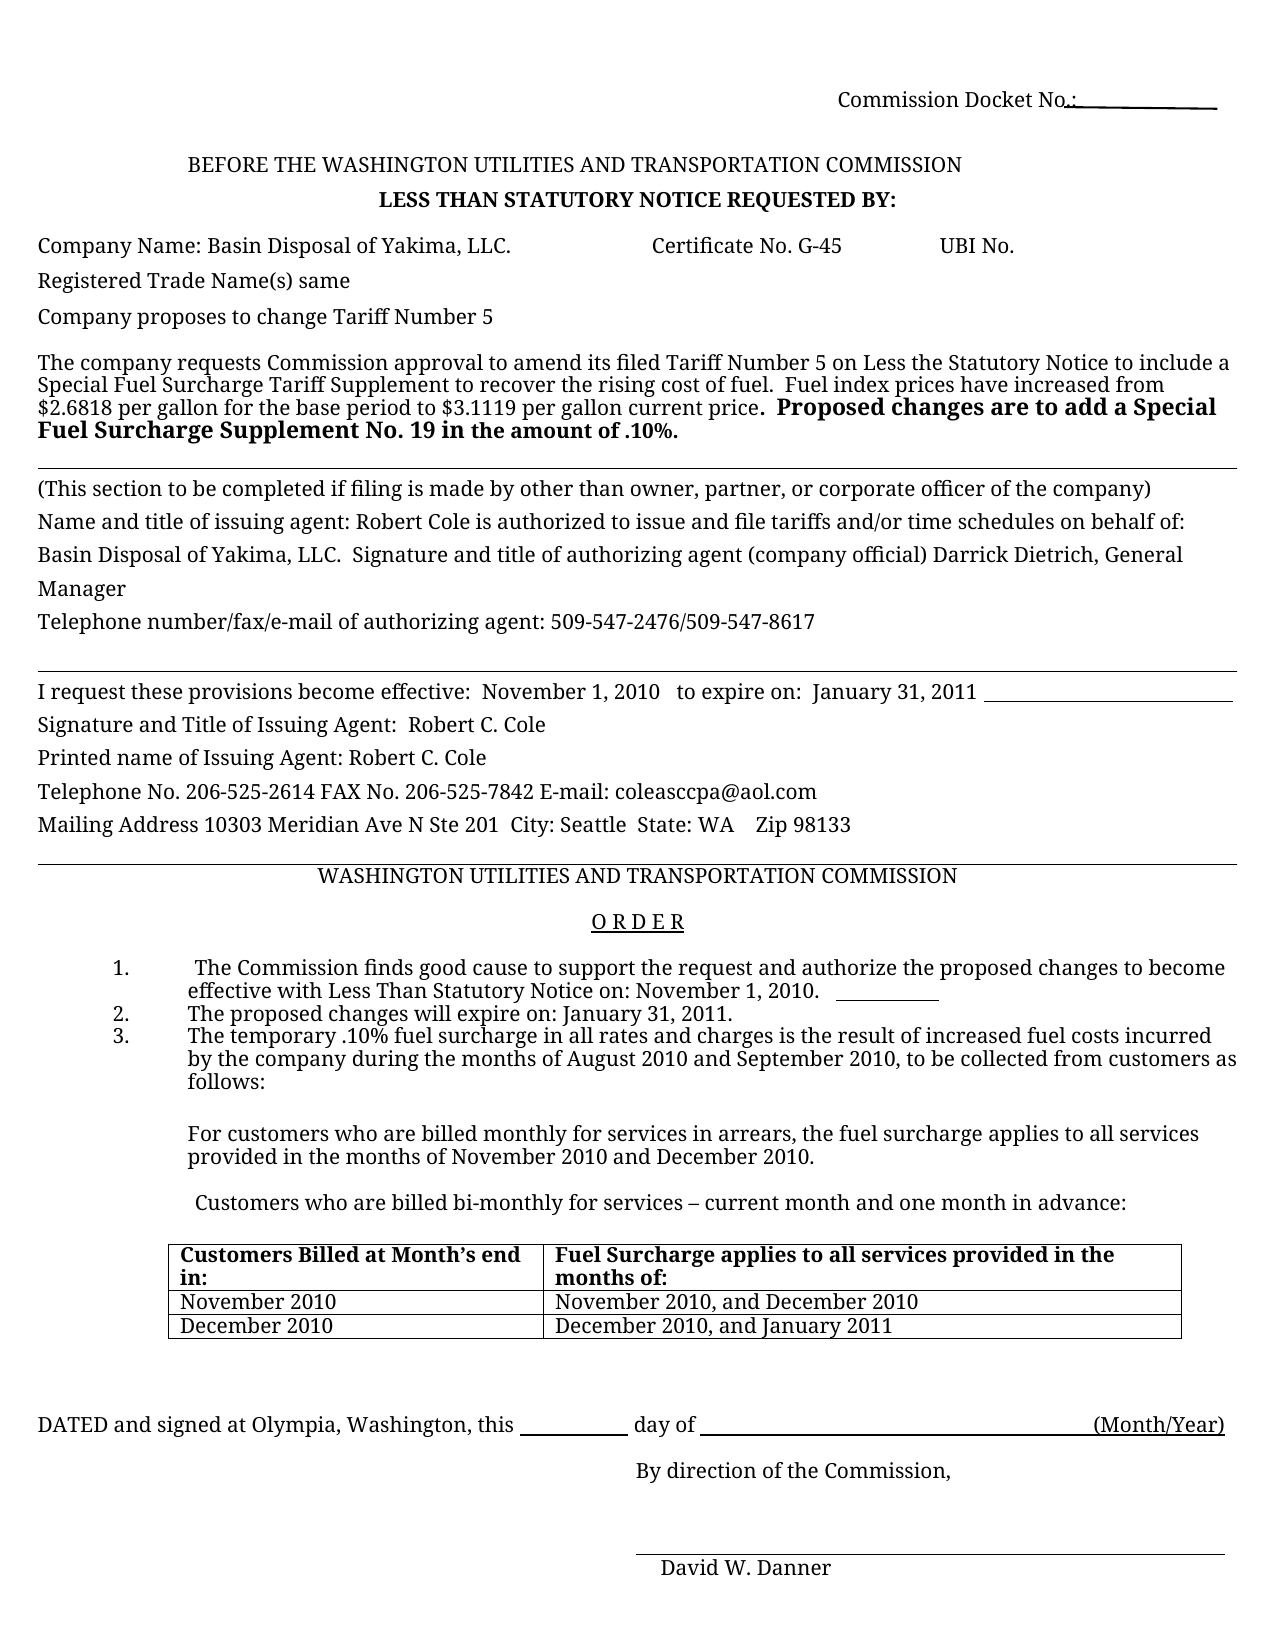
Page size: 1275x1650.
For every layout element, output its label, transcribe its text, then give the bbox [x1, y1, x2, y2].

text (This section to be completed if filing is made by other than owner, partner, or corporate officer of the company) [37, 469, 1237, 503]
text Telephone number/fax/e-mail of authorizing agent: 509-547-2476/509-547-8617 [37, 603, 1237, 636]
text effective with Less Than Statutory Notice on: November 1, 2010. [112, 980, 1237, 1003]
text LESS THAN STATUTORY NOTICE REQUESTED BY: [37, 189, 1237, 212]
text Registered Trade Name(s) same [37, 270, 1237, 293]
text I request these provisions become effective: November 1, 2010 to expire on: January 31, 2011 [37, 672, 1237, 706]
text Printed name of Issuing Agent: Robert C. Cole [37, 739, 1237, 772]
text Name and title of issuing agent: Robert Cole is authorized to issue and file tariffs and/or time schedules on behalf of: Basin Disposal of Yakima, LLC. Signature and title of authorizing agent (company official) Darrick Dietrich, General Manager [37, 503, 1237, 603]
text Mailing Address 10303 Meridian Ave N Ste 201 City: Seattle State: WA Zip 98133 [37, 806, 1237, 839]
text By direction of the Commission, [37, 1460, 1237, 1483]
text 1. The Commission finds good cause to support the request and authorize the proposed changes to become [112, 957, 1237, 980]
table_cell December 2010 [169, 1315, 543, 1338]
table_cell December 2010, and January 2011 [544, 1315, 1181, 1338]
table_cell November 2010, and December 2010 [544, 1291, 1181, 1314]
table_header Customers Billed at Month’s end in: [169, 1245, 543, 1290]
text David W. Danner [37, 1557, 1237, 1580]
text Commission Docket No.: [37, 89, 1237, 112]
text BEFORE THE WASHINGTON UTILITIES AND TRANSPORTATION COMMISSION [187, 154, 1237, 177]
text WASHINGTON UTILITIES AND TRANSPORTATION COMMISSION [37, 865, 1237, 888]
text For customers who are billed monthly for services in arrears, the fuel surcharge applies to all services provided in the months of November 2010 and December 2010. [112, 1123, 1219, 1169]
text Telephone No. 206-525-2614 FAX No. 206-525-7842 E-mail: coleasccpa@aol.com [37, 772, 1237, 806]
text O R D E R [37, 911, 1237, 934]
text DATED and signed at Olympia, Washington, this day of (Month/Year) [37, 1414, 1237, 1437]
text Company proposes to change Tariff Number 5 [37, 306, 1237, 329]
table_cell November 2010 [169, 1291, 543, 1314]
text Customers who are billed bi-monthly for services – current month and one month in advance: [37, 1192, 1237, 1215]
text The company requests Commission approval to amend its filed Tariff Number 5 on Less the Statutory Notice to include a Special Fuel Surcharge Tariff Supplement to recover the rising cost of fuel. Fuel index prices have increased from $2.6818 per gallon for the base period to $3.1119 per gallon current price. Proposed changes are to add a Special Fuel Surcharge Supplement No. 19 in the amount of .10%. [37, 352, 1237, 443]
text 3. The temporary .10% fuel surcharge in all rates and charges is the result of increased fuel costs incurred by the company during the months of August 2010 and September 2010, to be collected from customers as follows: [112, 1026, 1237, 1094]
text Company Name: Basin Disposal of Yakima, LLC. Certificate No. G-45 UBI No. [37, 235, 1237, 258]
table_header Fuel Surcharge applies to all services provided in the months of: [544, 1245, 1181, 1290]
text 2. The proposed changes will expire on: January 31, 2011. [37, 1003, 1237, 1026]
text Signature and Title of Issuing Agent: Robert C. Cole [37, 706, 1237, 739]
